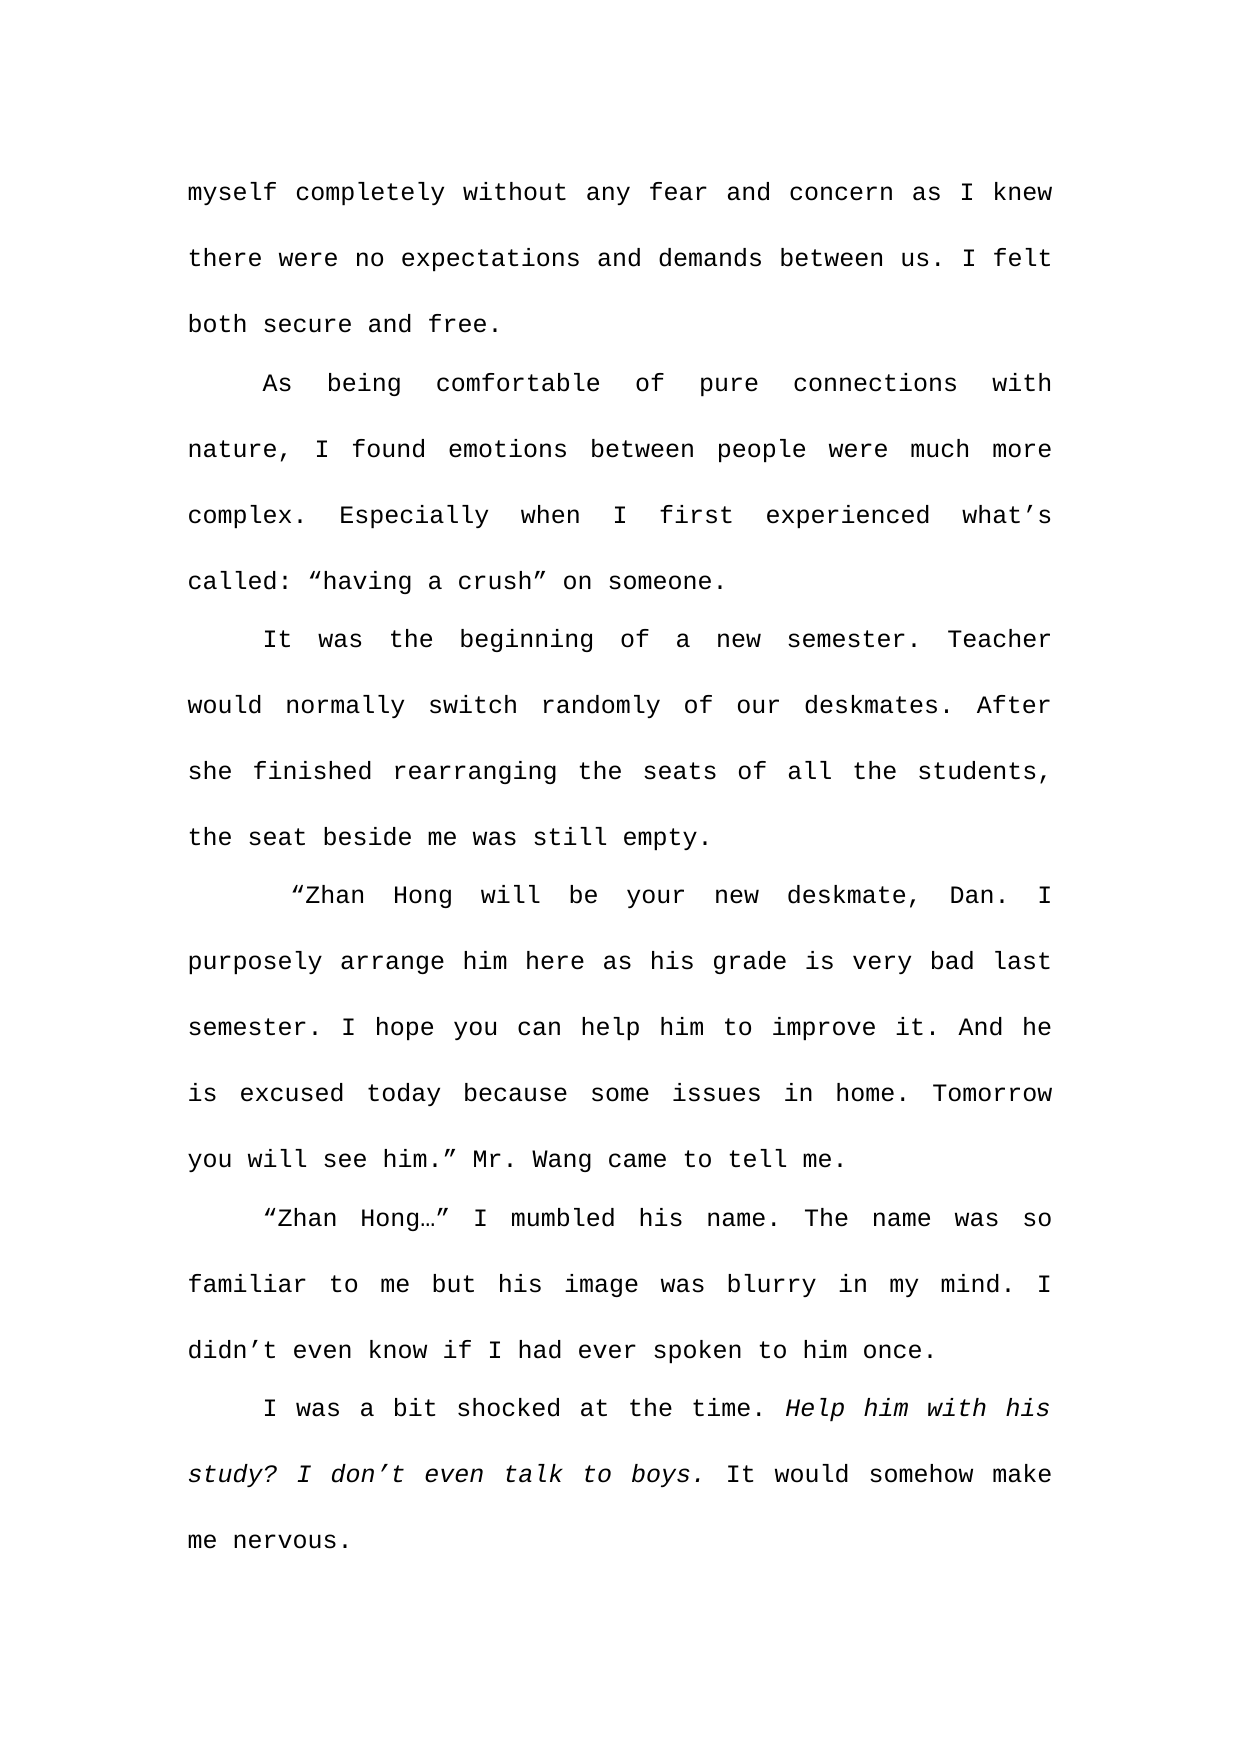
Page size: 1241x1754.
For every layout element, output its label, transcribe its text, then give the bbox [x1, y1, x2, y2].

text As being comfortable of pure connections with nature, I found emotions between people were much more complex. Especially when I first experienced what’s called: “having a crush” on someone. [187, 362, 1053, 604]
text It was the beginning of a new semester. Teacher would normally switch randomly of our deskmates. After she finished rearranging the seats of all the students, the seat beside me was still empty. [187, 619, 1053, 861]
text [187, 172, 1053, 348]
text “Zhan Hong…” I mumbled his name. The name was so familiar to me but his image was blurry in my mind. I didn’t even know if I had ever spoken to him once. [187, 1197, 1053, 1373]
text “Zhan Hong will be your new deskmate, Dan. I purposely arrange him here as his grade is very bad last semester. I hope you can help him to improve it. And he is excused today because some issues in home. Tomorrow you will see him.” Mr. Wang came to tell me. [187, 875, 1053, 1183]
text I was a bit shocked at the time. Help him with his study? I don’t even talk to boys. It would somehow make me nervous. [187, 1388, 1053, 1564]
